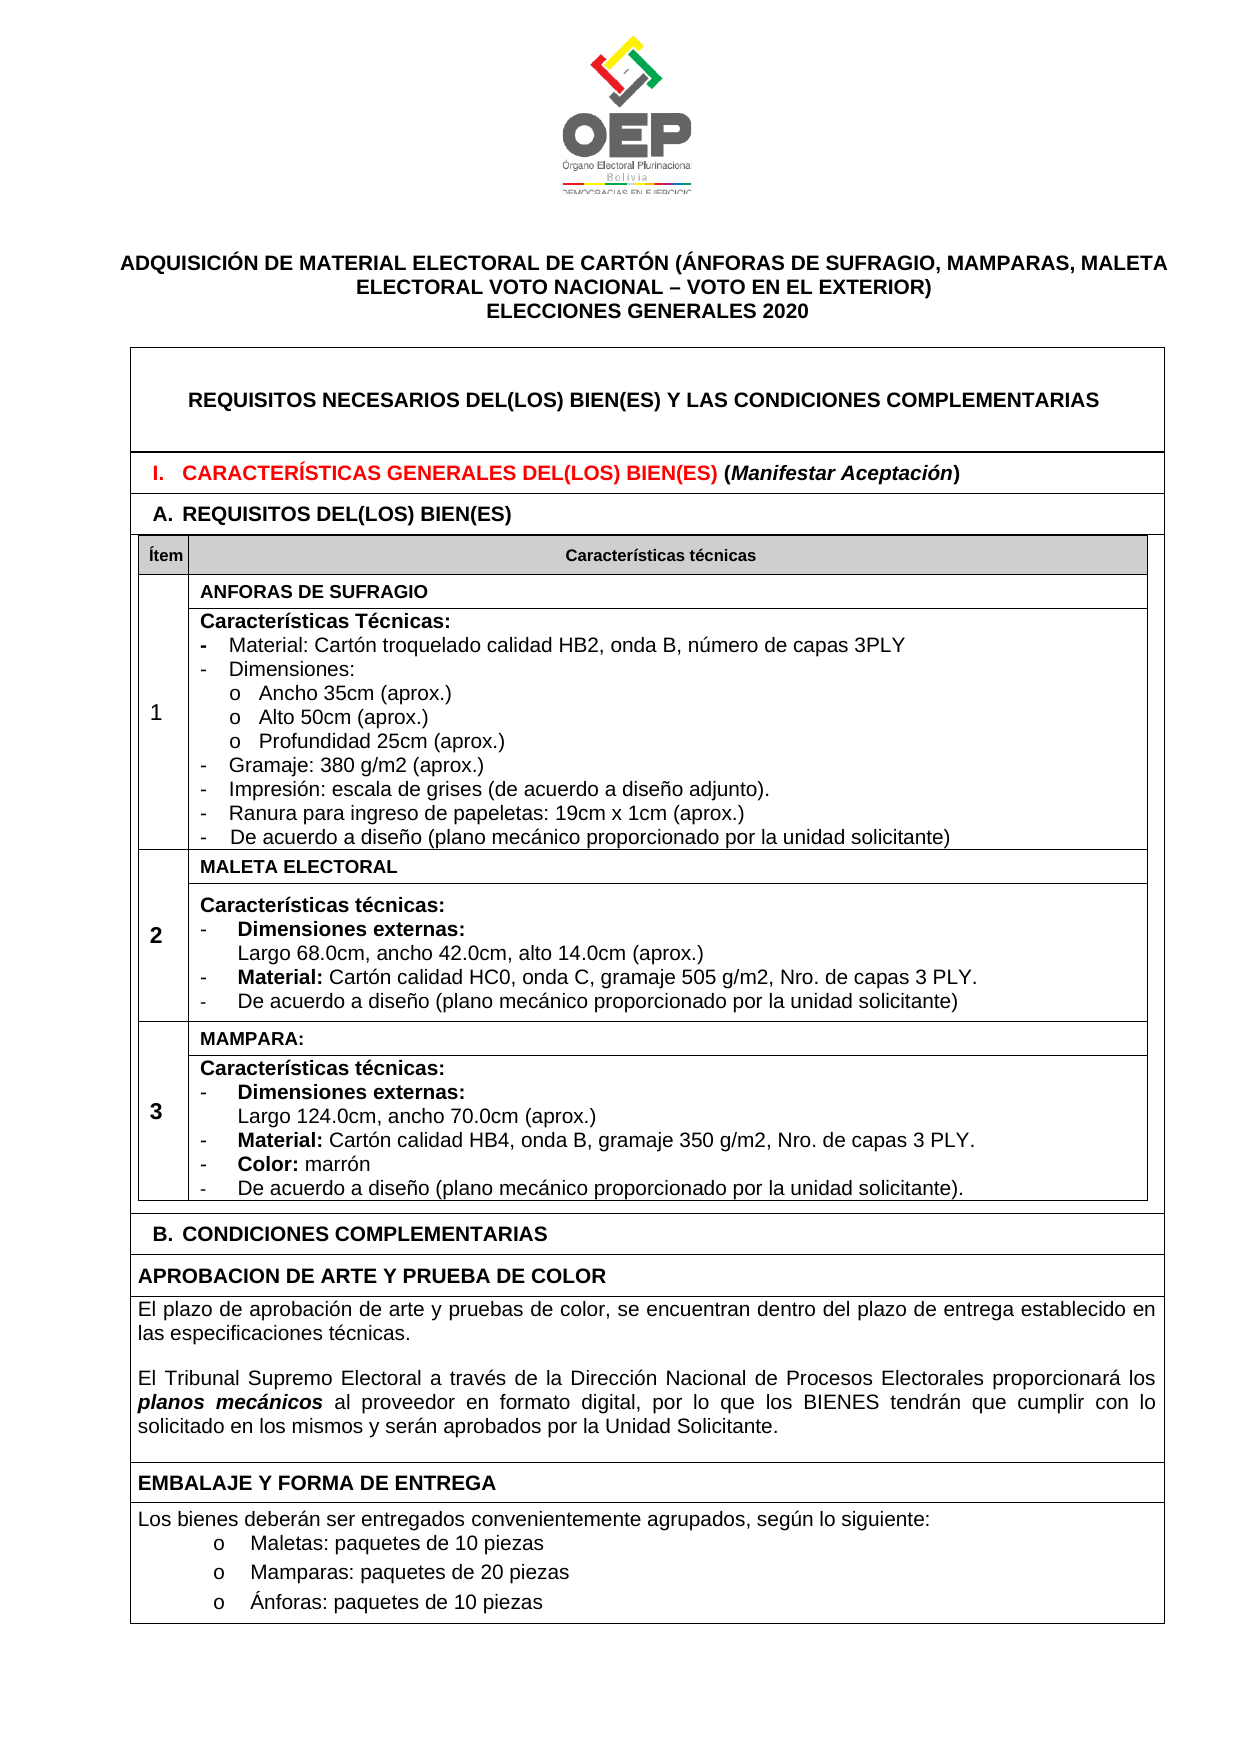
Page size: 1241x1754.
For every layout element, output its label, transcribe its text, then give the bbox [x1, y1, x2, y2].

text ELECCIONES GENERALES 2020 [130, 248, 1165, 323]
table_cell CONDICIONES COMPLEMENTARIAS [131, 1214, 1164, 1254]
table_cell CARACTERÍSTICAS GENERALES DEL(LOS) BIEN(ES) (Manifestar Aceptación) [131, 453, 1164, 493]
table_cell El plazo de aprobación de arte y pruebas de color, se encuentran dentro del plazo de entrega establecido en las especificaciones técnicas. El Tribunal Supremo Electoral a través de la Dirección Nacional de Procesos Electorales proporcionará los planos mecánicos al proveedor en formato digital, por lo que los BIENES tendrán que cumplir con lo solicitado en los mismos y serán aprobados por la Unidad Solicitante. [131, 1297, 1164, 1462]
table_cell REQUISITOS DEL(LOS) BIEN(ES) [131, 494, 1164, 534]
table_cell EMBALAJE Y FORMA DE ENTREGA [131, 1463, 1164, 1502]
table_header REQUISITOS NECESARIOS DEL(LOS) BIEN(ES) Y LAS CONDICIONES COMPLEMENTARIAS [131, 348, 1164, 451]
table_cell APROBACION DE ARTE Y PRUEBA DE COLOR [131, 1255, 1164, 1296]
table_cell [131, 535, 1164, 1213]
text ADQUISICIÓN DE MATERIAL ELECTORAL DE CARTÓN (ÁNFORAS DE SUFRAGIO, MAMPARAS, MALETA ELECTORAL VOTO NACIONAL – VOTO EN EL EXTERIOR) [135, 251, 1190, 299]
table_cell Los bienes deberán ser entregados convenientemente agrupados, según lo siguiente: Maletas: paquetes de 10 piezas Mamparas: paquetes de 20 piezas Ánforas: paquetes de 10 piezas [131, 1503, 1164, 1623]
